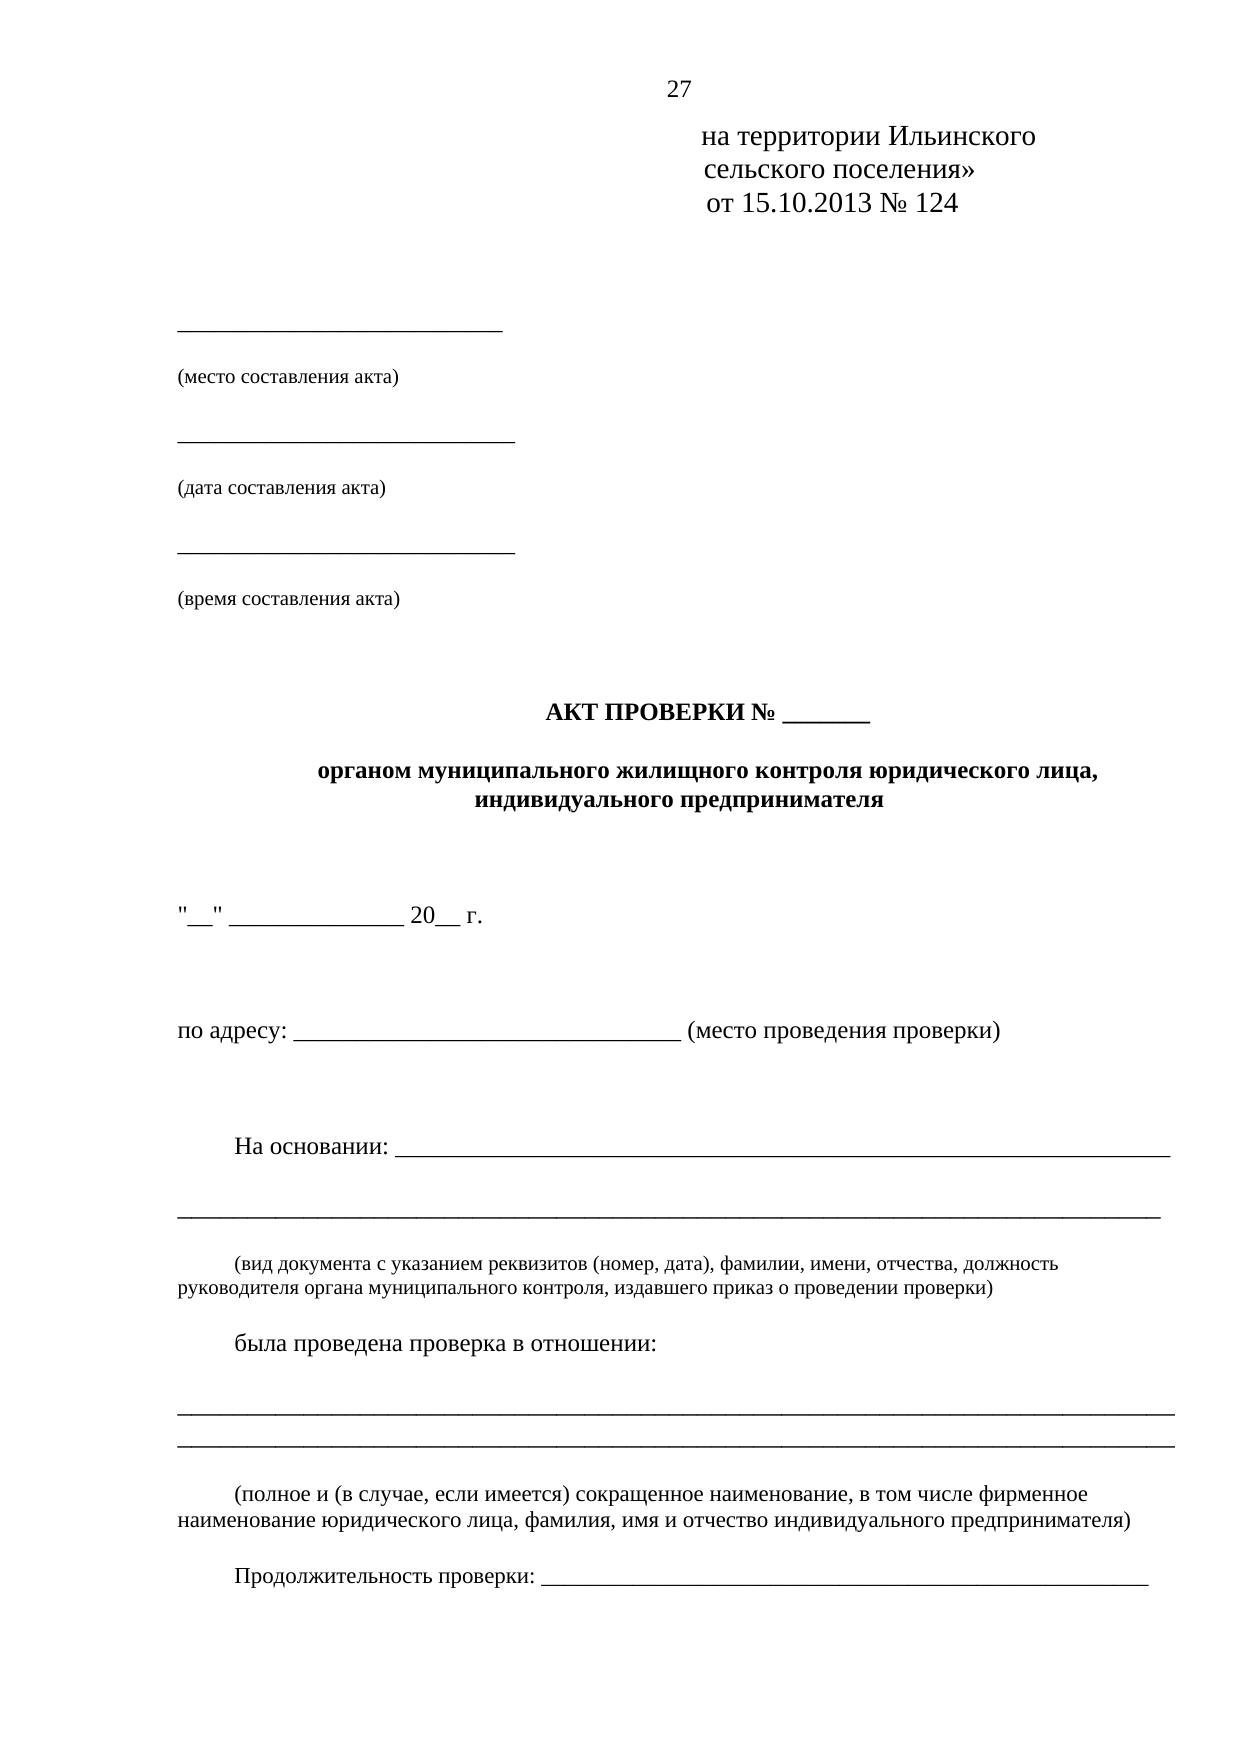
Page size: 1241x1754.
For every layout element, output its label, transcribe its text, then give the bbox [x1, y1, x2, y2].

text была проведена проверка в отношении: [177, 1328, 1181, 1357]
text (дата составления акта) [177, 475, 1181, 499]
text от 15.10.2013 № 124 [177, 185, 1181, 219]
text (полное и (в случае, если имеется) сокращенное наименование, в том числе фирменное наименование юридического лица, фамилия, имя и отчество индивидуального предпринимателя) [177, 1480, 1181, 1533]
text сельского поселения» [177, 152, 1181, 185]
text ___________________________ [177, 528, 1181, 557]
text На основании: ______________________________________________________________ [177, 1131, 1181, 1160]
text на территории Ильинского [177, 118, 1181, 152]
text Продолжительность проверки: _____________________________________________________ [177, 1562, 1181, 1588]
text по адресу: _______________________________ (место проведения проверки) [177, 1016, 1181, 1044]
text (место составления акта) [177, 364, 1181, 388]
text АКТ ПРОВЕРКИ № _______ [177, 697, 1181, 726]
text (вид документа с указанием реквизитов (номер, дата), фамилии, имени, отчества, должность руководителя органа муниципального контроля, издавшего приказ о проведении проверки) [177, 1251, 1181, 1299]
text органом муниципального жилищного контроля юридического лица, индивидуального предпринимателя [177, 755, 1181, 813]
text (время составления акта) [177, 586, 1181, 610]
text ___________________________ [177, 417, 1181, 446]
text ______________________________________________________________________ [177, 1189, 1181, 1222]
text __________________________ [177, 306, 1181, 334]
text ______________________________________________________________________________________________________________________________________________ [177, 1386, 1181, 1451]
text "__" ______________ 20__ г. [177, 900, 1181, 928]
